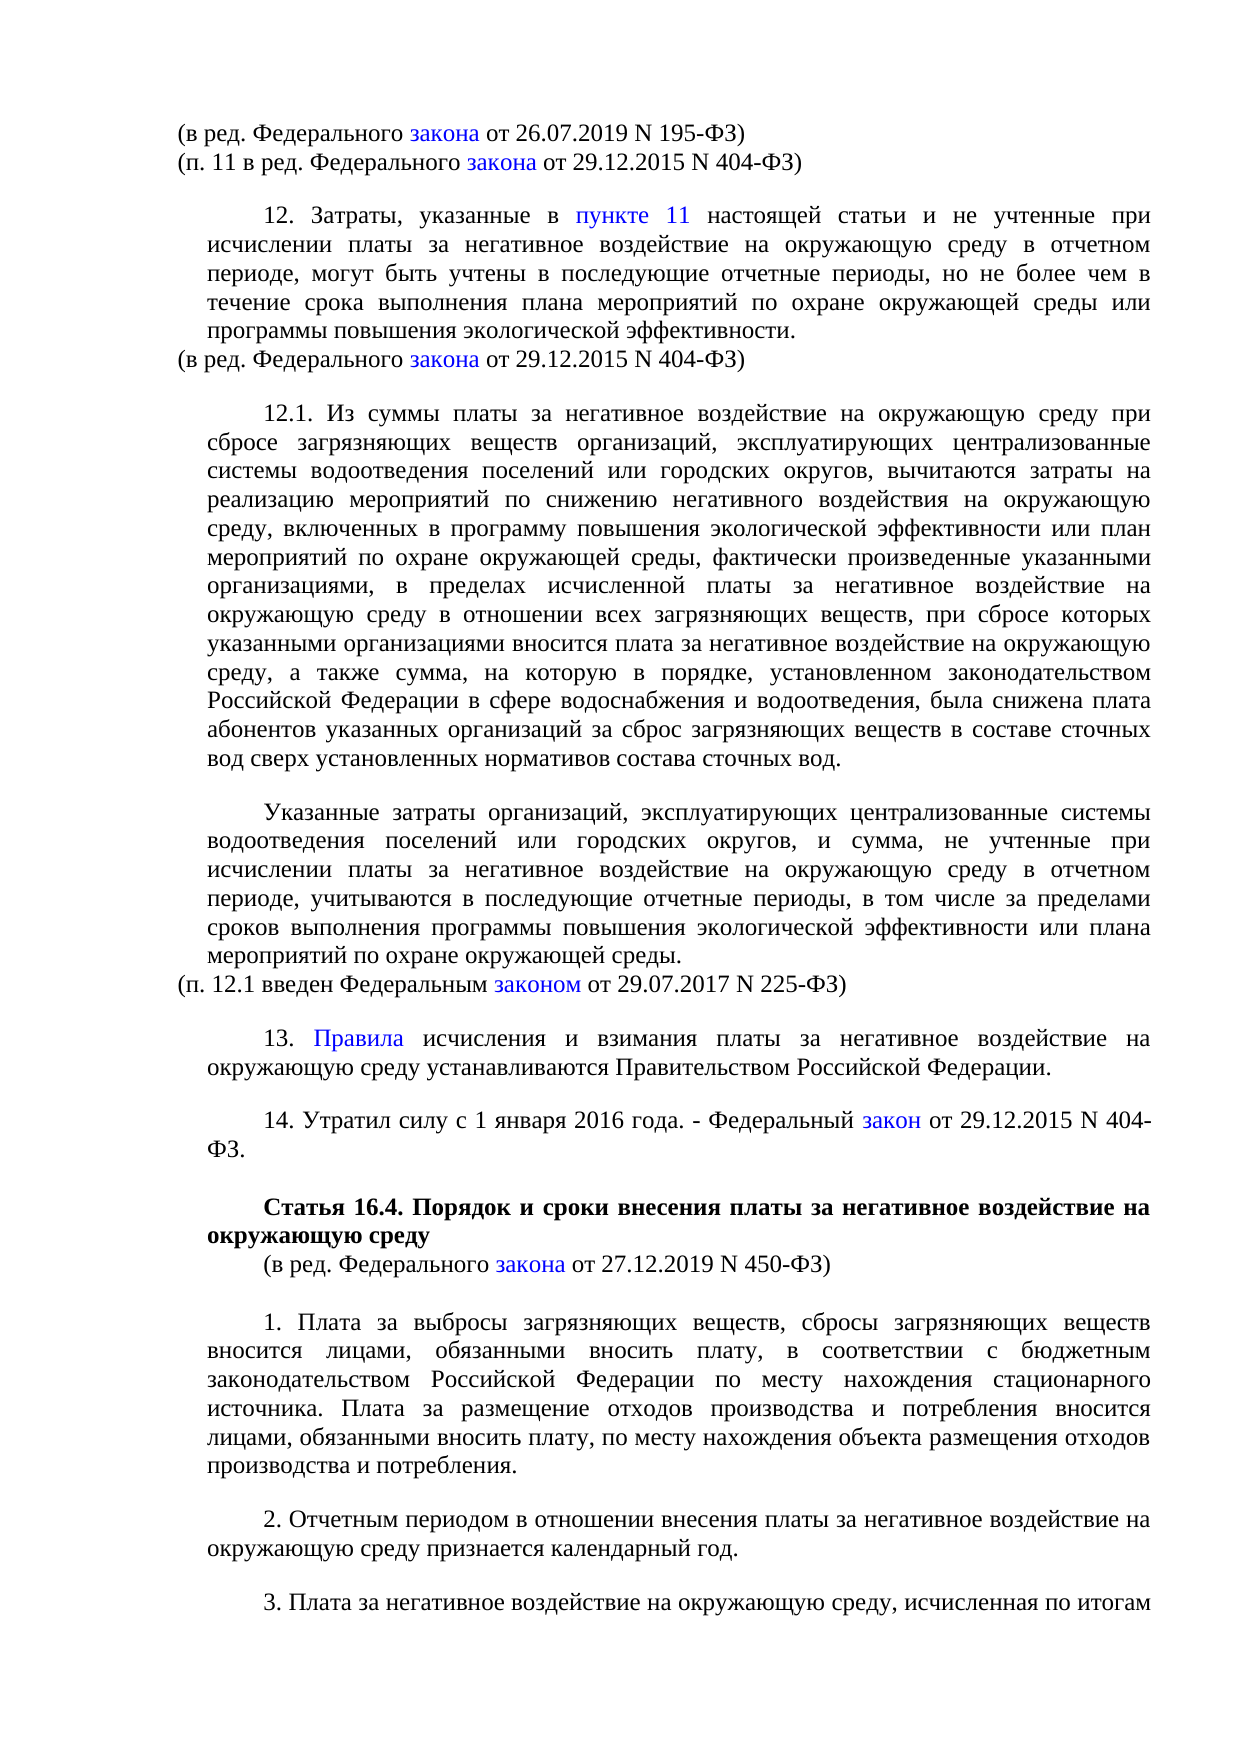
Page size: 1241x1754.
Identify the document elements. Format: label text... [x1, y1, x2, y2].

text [207, 1587, 1152, 1616]
text Указанные затраты организаций, эксплуатирующих централизованные системы водоотведения поселений или городских округов, и сумма, не учтенные при исчислении платы за негативное воздействие на окружающую среду в отчетном периоде, учитываются в последующие отчетные периоды, в том числе за пределами сроков выполнения программы повышения экологической эффективности или плана мероприятий по охране окружающей среды. [207, 797, 1152, 969]
text 2. Отчетным периодом в отношении внесения платы за негативное воздействие на окружающую среду признается календарный год. [207, 1504, 1152, 1562]
text (в ред. Федерального закона от 27.12.2019 N 450-ФЗ) [207, 1249, 1152, 1278]
text (в ред. Федерального закона от 29.12.2015 N 404-ФЗ) [177, 344, 1152, 373]
text 1. Плата за выбросы загрязняющих веществ, сбросы загрязняющих веществ вносится лицами, обязанными вносить плату, в соответствии с бюджетным законодательством Российской Федерации по месту нахождения стационарного источника. Плата за размещение отходов производства и потребления вносится лицами, обязанными вносить плату, по месту нахождения объекта размещения отходов производства и потребления. [207, 1307, 1152, 1479]
title Статья 16.4. Порядок и сроки внесения платы за негативное воздействие на окружающую среду [207, 1192, 1152, 1249]
text (в ред. Федерального закона от 26.07.2019 N 195-ФЗ) [177, 118, 1152, 147]
text 14. Утратил силу с 1 января 2016 года. - Федеральный закон от 29.12.2015 N 404-ФЗ. [207, 1106, 1152, 1163]
text (п. 12.1 введен Федеральным законом от 29.07.2017 N 225-ФЗ) [177, 969, 1152, 998]
text 13. Правила исчисления и взимания платы за негативное воздействие на окружающую среду устанавливаются Правительством Российской Федерации. [207, 1023, 1152, 1081]
text (п. 11 в ред. Федерального закона от 29.12.2015 N 404-ФЗ) [177, 147, 1152, 176]
text 12. Затраты, указанные в пункте 11 настоящей статьи и не учтенные при исчислении платы за негативное воздействие на окружающую среду в отчетном периоде, могут быть учтены в последующие отчетные периоды, но не более чем в течение срока выполнения плана мероприятий по охране окружающей среды или программы повышения экологической эффективности. [207, 201, 1152, 344]
text 12.1. Из суммы платы за негативное воздействие на окружающую среду при сбросе загрязняющих веществ организаций, эксплуатирующих централизованные системы водоотведения поселений или городских округов, вычитаются затраты на реализацию мероприятий по снижению негативного воздействия на окружающую среду, включенных в программу повышения экологической эффективности или план мероприятий по охране окружающей среды, фактически произведенные указанными организациями, в пределах исчисленной платы за негативное воздействие на окружающую среду в отношении всех загрязняющих веществ, при сбросе которых указанными организациями вносится плата за негативное воздействие на окружающую среду, а также сумма, на которую в порядке, установленном законодательством Российской Федерации в сфере водоснабжения и водоотведения, была снижена плата абонентов указанных организаций за сброс загрязняющих веществ в составе сточных вод сверх установленных нормативов состава сточных вод. [207, 398, 1152, 772]
